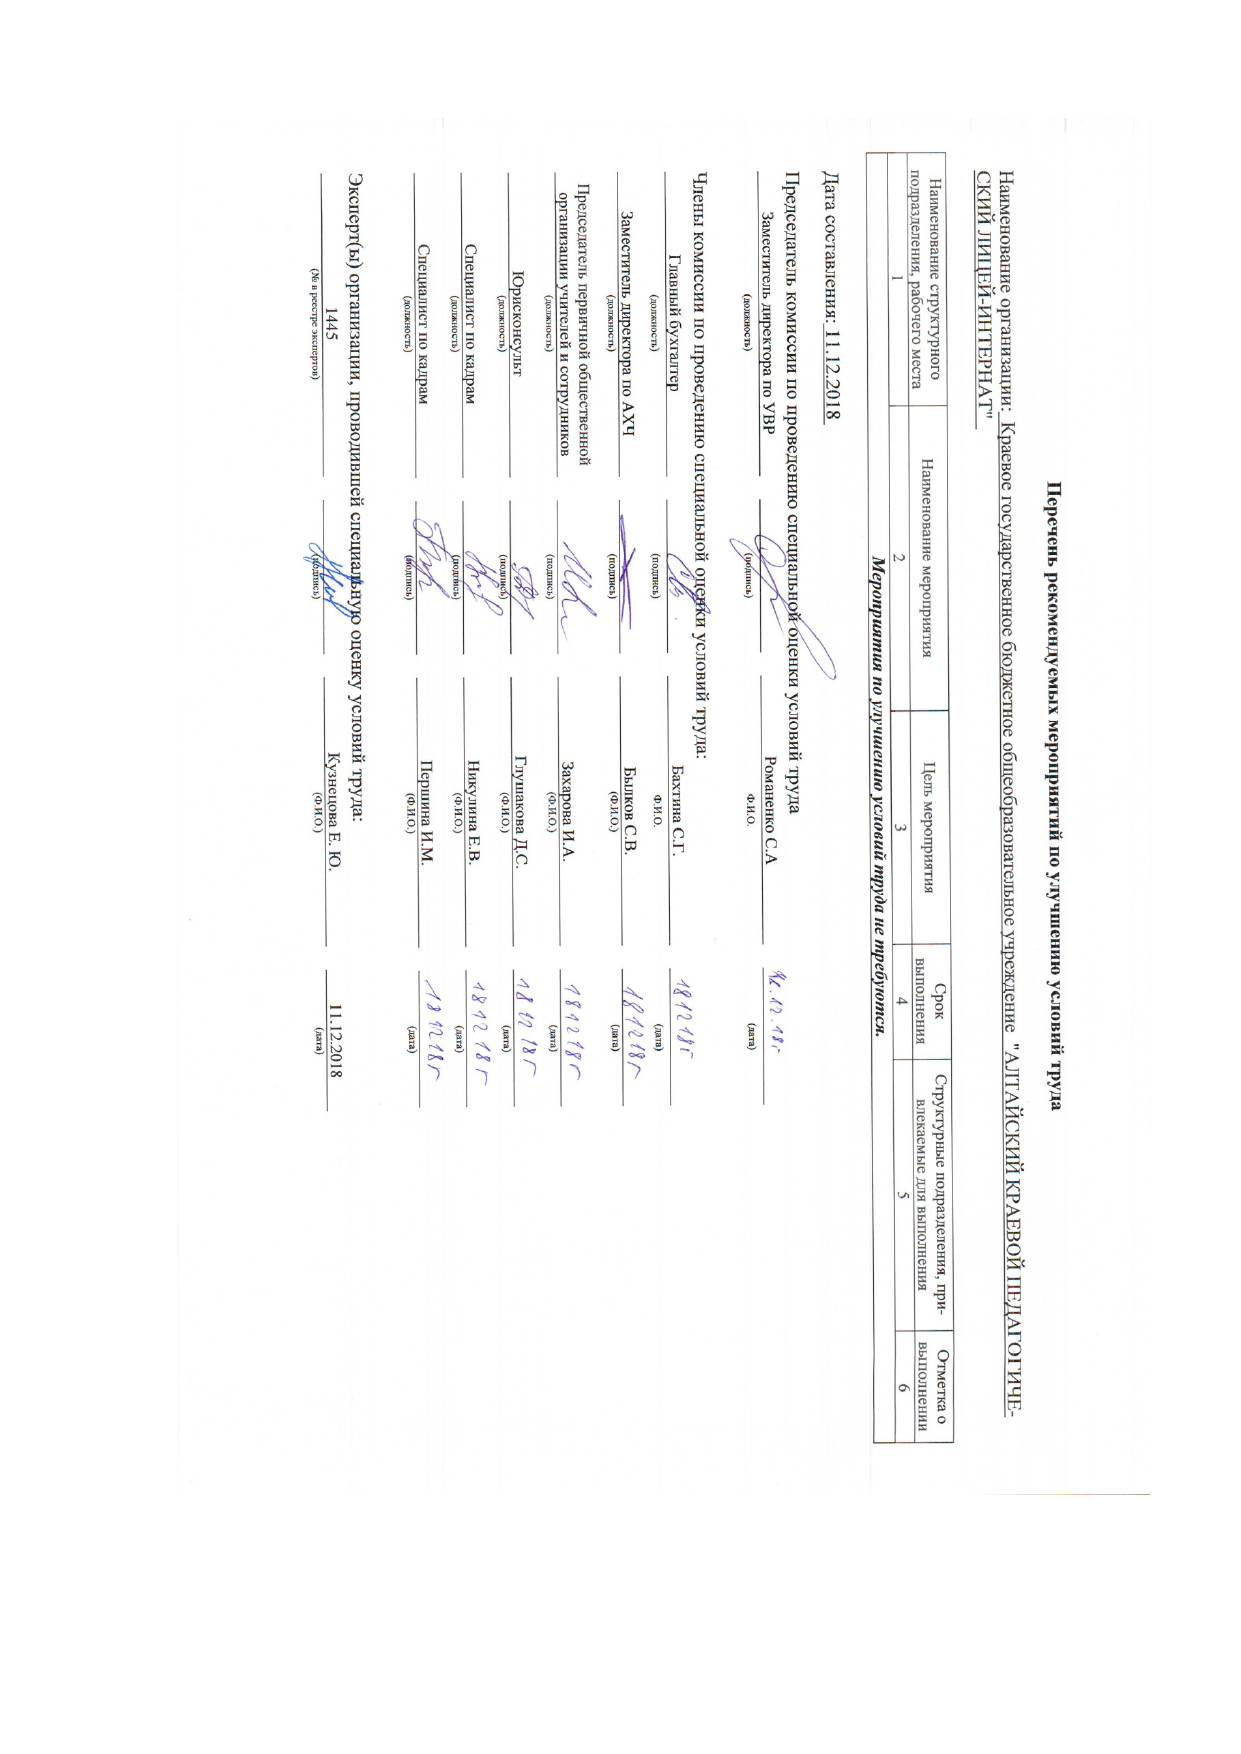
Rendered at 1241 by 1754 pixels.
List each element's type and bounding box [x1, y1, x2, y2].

picture [177, 118, 1152, 1495]
